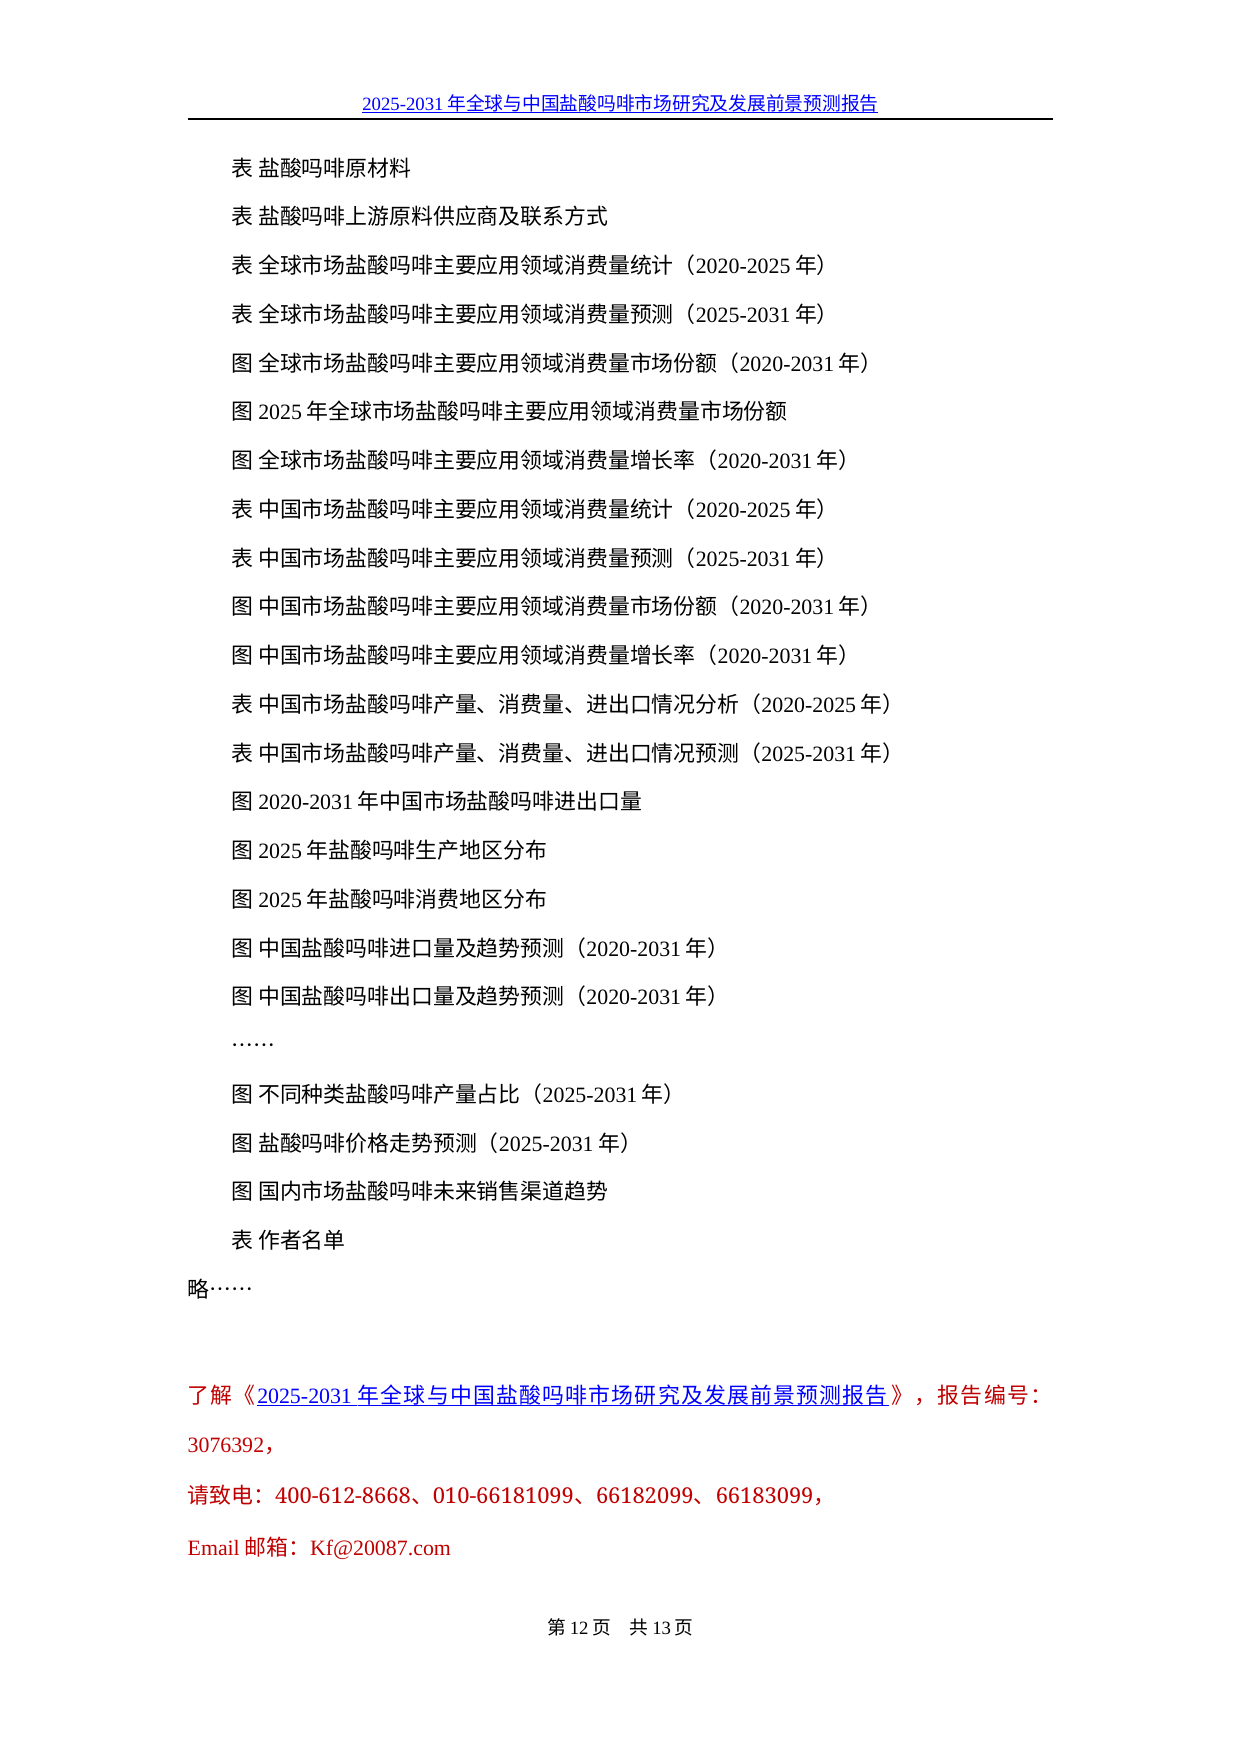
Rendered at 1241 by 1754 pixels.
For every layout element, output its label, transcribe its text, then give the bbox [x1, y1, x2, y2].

text Email邮箱：Kf@20087.com [187, 1530, 1053, 1562]
text 请致电：400-612-8668、010-66181099、66182099、66183099， [187, 1478, 1053, 1511]
text 了解《2025-2031年全球与中国盐酸吗啡市场研究及发展前景预测报告》，报告编号：3076392， [187, 1378, 1053, 1459]
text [187, 150, 1053, 1304]
